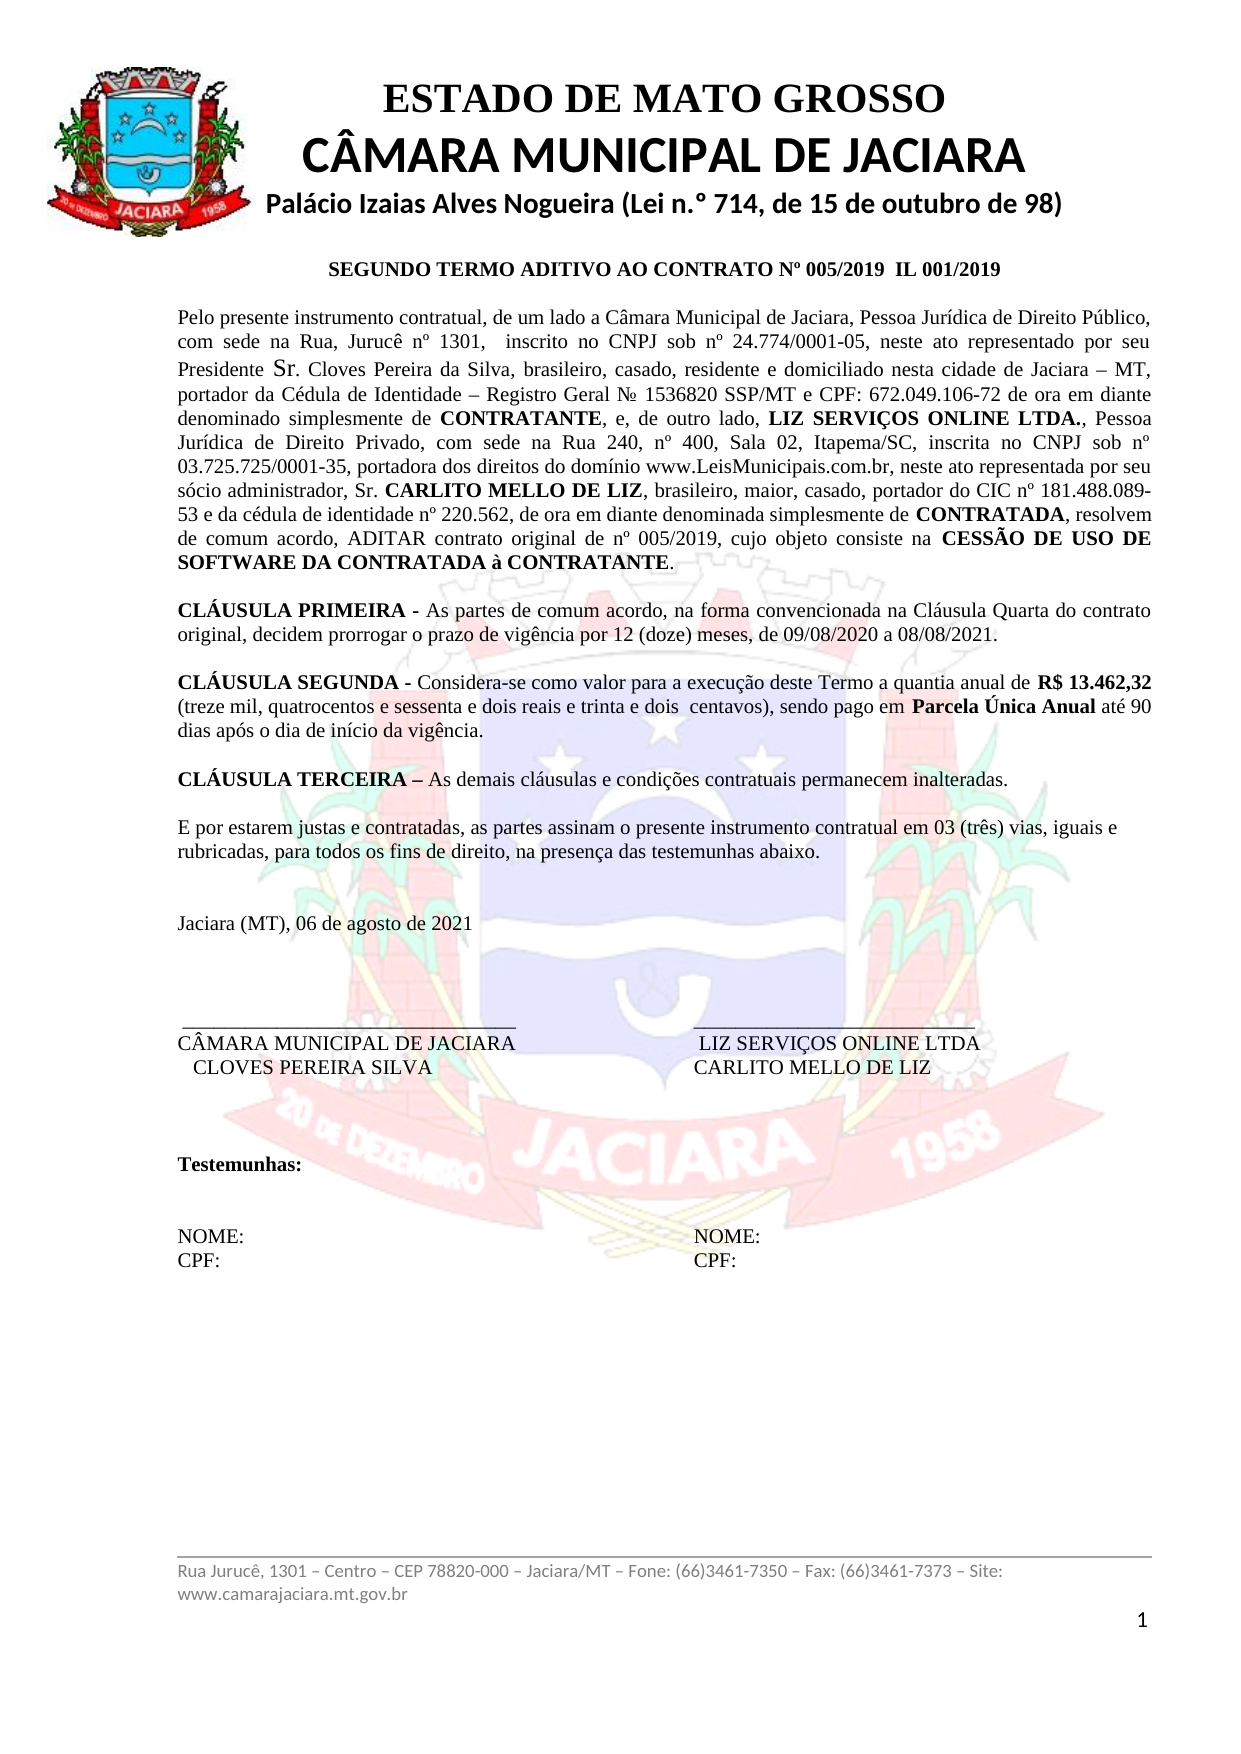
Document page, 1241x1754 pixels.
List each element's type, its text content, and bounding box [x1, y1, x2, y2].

text CLÁUSULA PRIMEIRA - As partes de comum acordo, na forma convencionada na Cláusula Quarta do contrato original, decidem prorrogar o prazo de vigência por 12 (doze) meses, de 09/08/2020 a 08/08/2021. [177, 598, 1152, 646]
text CLOVES PEREIRA SILVA CARLITO MELLO DE LIZ [177, 1055, 1152, 1079]
text Testemunhas: [177, 1151, 1152, 1176]
text CLÁUSULA SEGUNDA - Considera-se como valor para a execução deste Termo a quantia anual de R$ 13.462,32 (treze mil, quatrocentos e sessenta e dois reais e trinta e dois centavos), sendo pago em Parcela Única Anual até 90 dias após o dia de início da vigência. [177, 670, 1152, 742]
text E por estarem justas e contratadas, as partes assinam o presente instrumento contratual em 03 (três) vias, iguais e rubricadas, para todos os fins de direito, na presença das testemunhas abaixo. [177, 814, 1152, 863]
text SEGUNDO TERMO ADITIVO AO CONTRATO Nº 005/2019 IL 001/2019 [177, 256, 1152, 281]
text CÂMARA MUNICIPAL DE JACIARA LIZ SERVIÇOS ONLINE LTDA [177, 1031, 1152, 1055]
text NOME: NOME: [177, 1224, 1152, 1248]
picture [46, 67, 257, 235]
text Jaciara (MT), 06 de agosto de 2021 [177, 911, 1152, 935]
text ________________________________ ___________________________ [177, 1007, 1152, 1031]
text CPF: CPF: [177, 1248, 1152, 1272]
text Pelo presente instrumento contratual, de um lado a Câmara Municipal de Jaciara, Pessoa Jurídica de Direito Público, com sede na Rua, Jurucê nº 1301, inscrito no CNPJ sob nº 24.774/0001-05, neste ato representado por seu Presidente Sr. Cloves Pereira da Silva, brasileiro, casado, residente e domiciliado nesta cidade de Jaciara – MT, portador da Cédula de Identidade – Registro Geral № 1536820 SSP/MT e CPF: 672.049.106-72 de ora em diante denominado simplesmente de CONTRATANTE, e, de outro lado, LIZ SERVIÇOS ONLINE LTDA., Pessoa Jurídica de Direito Privado, com sede na Rua 240, nº 400, Sala 02, Itapema/SC, inscrita no CNPJ sob nº 03.725.725/0001-35, portadora dos direitos do domínio www.LeisMunicipais.com.br, neste ato representada por seu sócio administrador, Sr. CARLITO MELLO DE LIZ, brasileiro, maior, casado, portador do CIC nº 181.488.089-53 e da cédula de identidade nº 220.562, de ora em diante denominada simplesmente de CONTRATADA, resolvem de comum acordo, ADITAR contrato original de nº 005/2019, cujo objeto consiste na CESSÃO DE USO DE SOFTWARE DA CONTRATADA à CONTRATANTE. [177, 304, 1152, 574]
text CLÁUSULA TERCEIRA – As demais cláusulas e condições contratuais permanecem inalteradas. [177, 766, 1152, 791]
